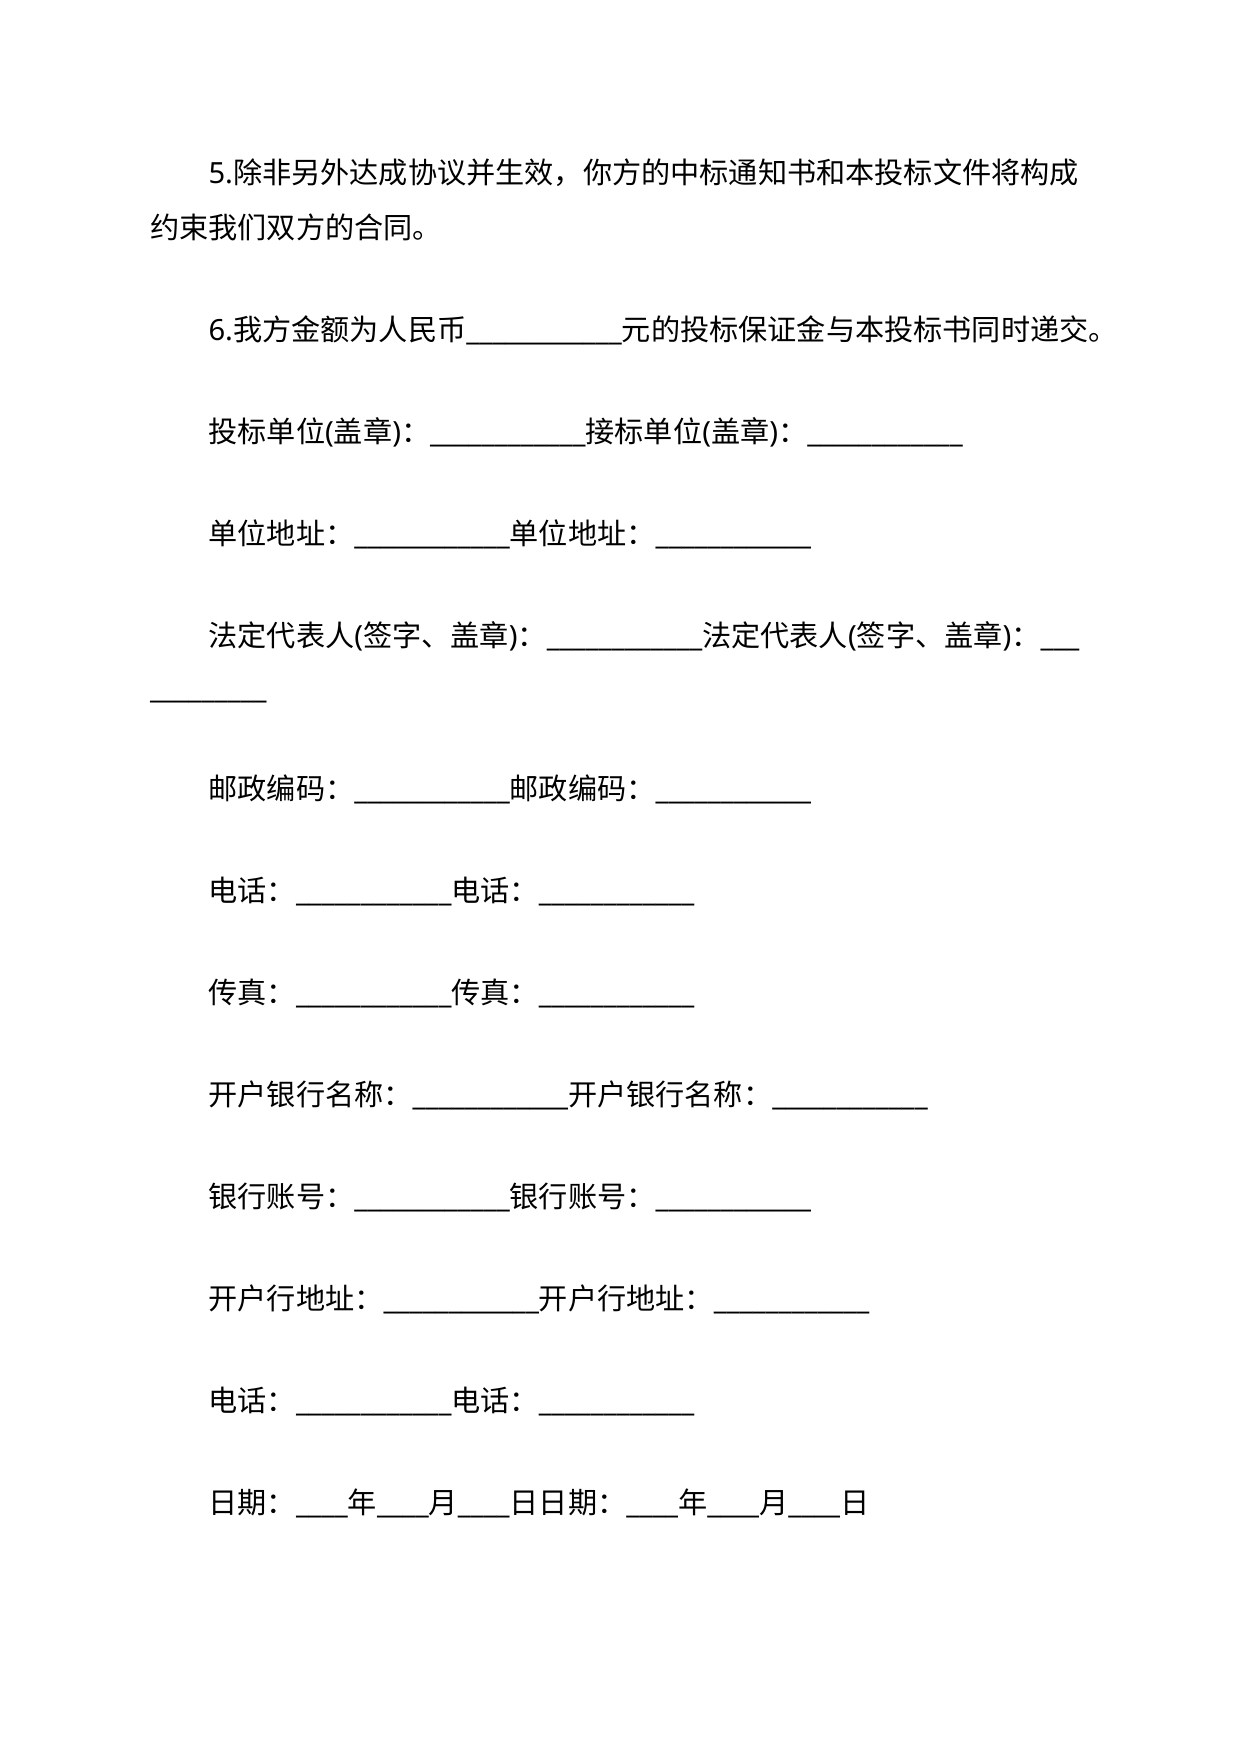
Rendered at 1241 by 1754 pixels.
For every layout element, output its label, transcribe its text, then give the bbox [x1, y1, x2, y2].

text 开户行地址：____________开户行地址：____________ [150, 1275, 1090, 1318]
text 单位地址：____________单位地址：____________ [150, 511, 1090, 553]
text 日期：____年____月____日日期：____年____月____日 [150, 1479, 1090, 1522]
text 传真：____________传真：____________ [150, 969, 1090, 1012]
text 开户银行名称：____________开户银行名称：____________ [150, 1071, 1090, 1114]
text 法定代表人(签字、盖章)：____________法定代表人(签字、盖章)：____________ [150, 613, 1090, 707]
text 投标单位(盖章)：____________接标单位(盖章)：____________ [150, 409, 1090, 451]
text 电话：____________电话：____________ [150, 1377, 1090, 1420]
text 6.我方金额为人民币____________元的投标保证金与本投标书同时递交。 [150, 307, 1090, 349]
text 银行账号：____________银行账号：____________ [150, 1173, 1090, 1216]
text 5.除非另外达成协议并生效，你方的中标通知书和本投标文件将构成约束我们双方的合同。 [150, 150, 1090, 247]
text 邮政编码：____________邮政编码：____________ [150, 765, 1090, 808]
text 电话：____________电话：____________ [150, 867, 1090, 910]
